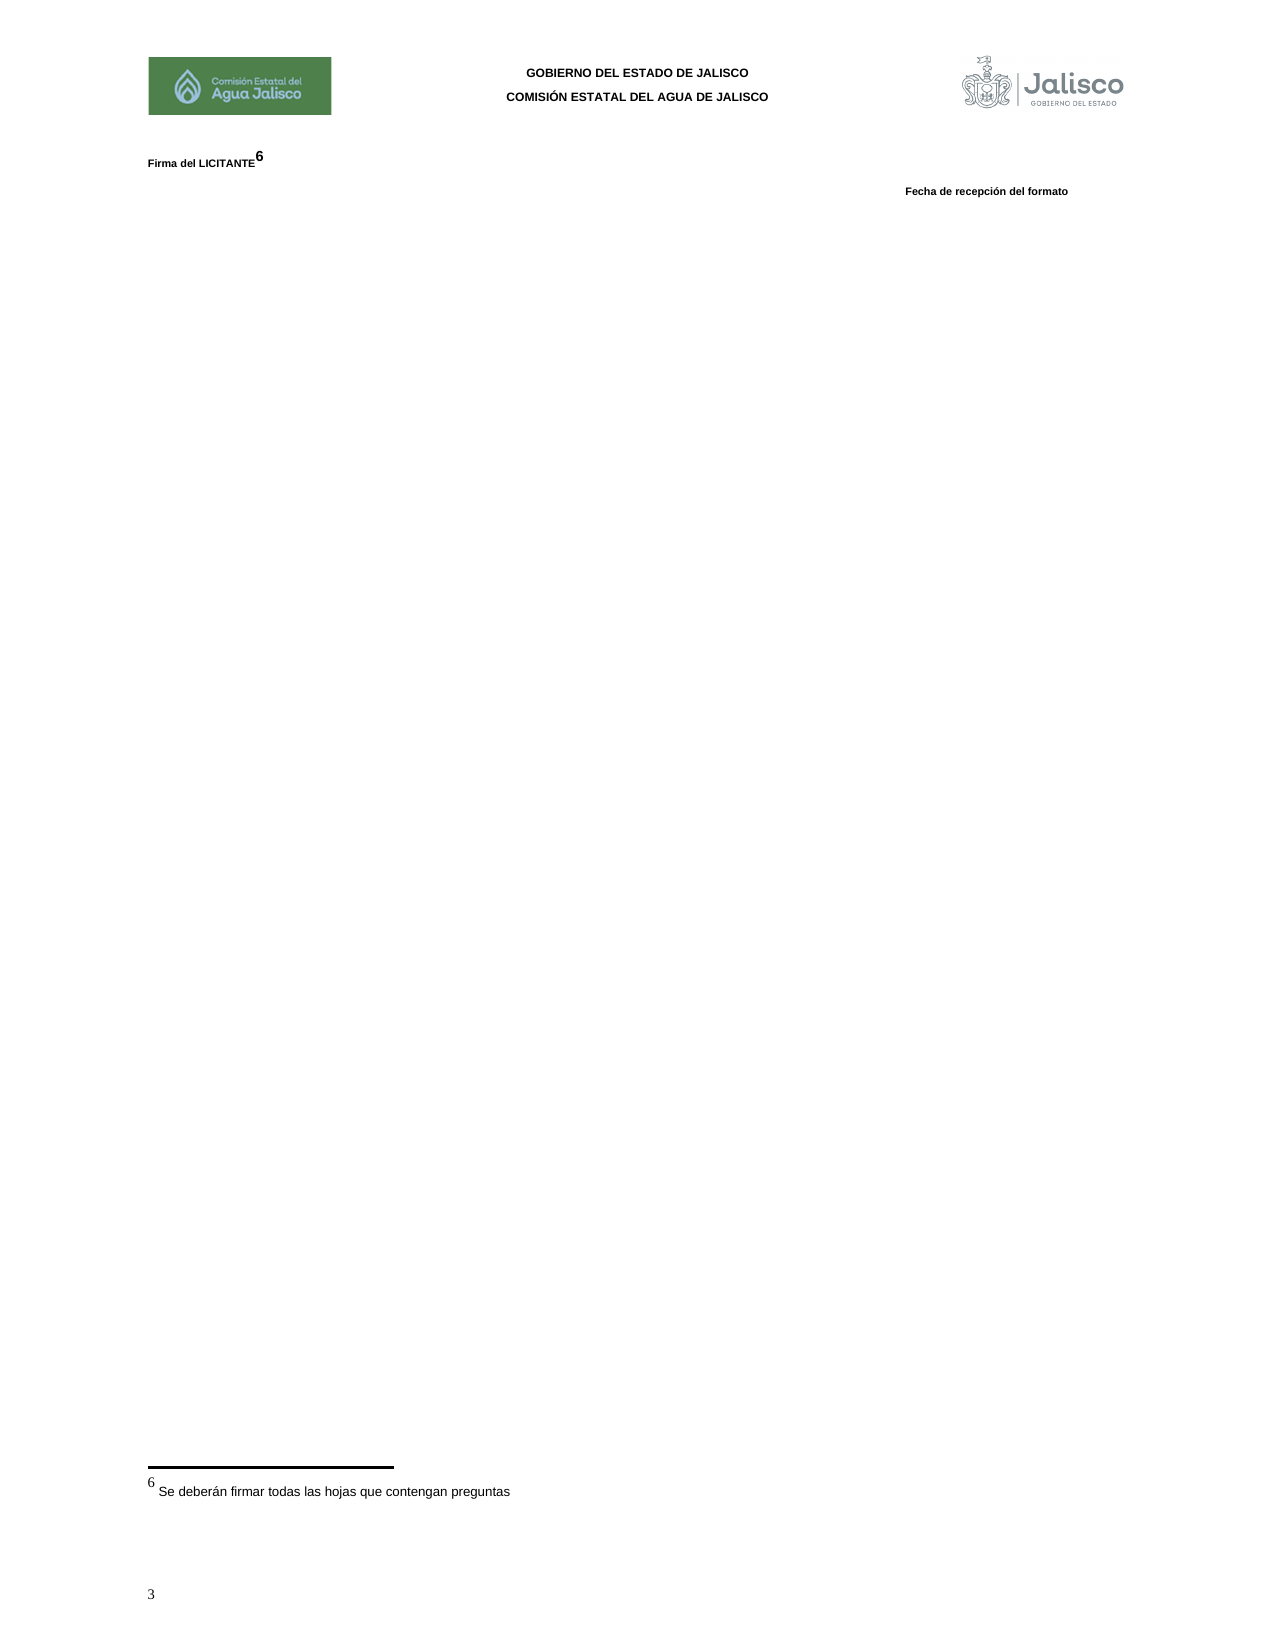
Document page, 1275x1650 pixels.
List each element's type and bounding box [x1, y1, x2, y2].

picture [148, 57, 332, 115]
text [147, 148, 1181, 198]
picture [957, 51, 1128, 112]
